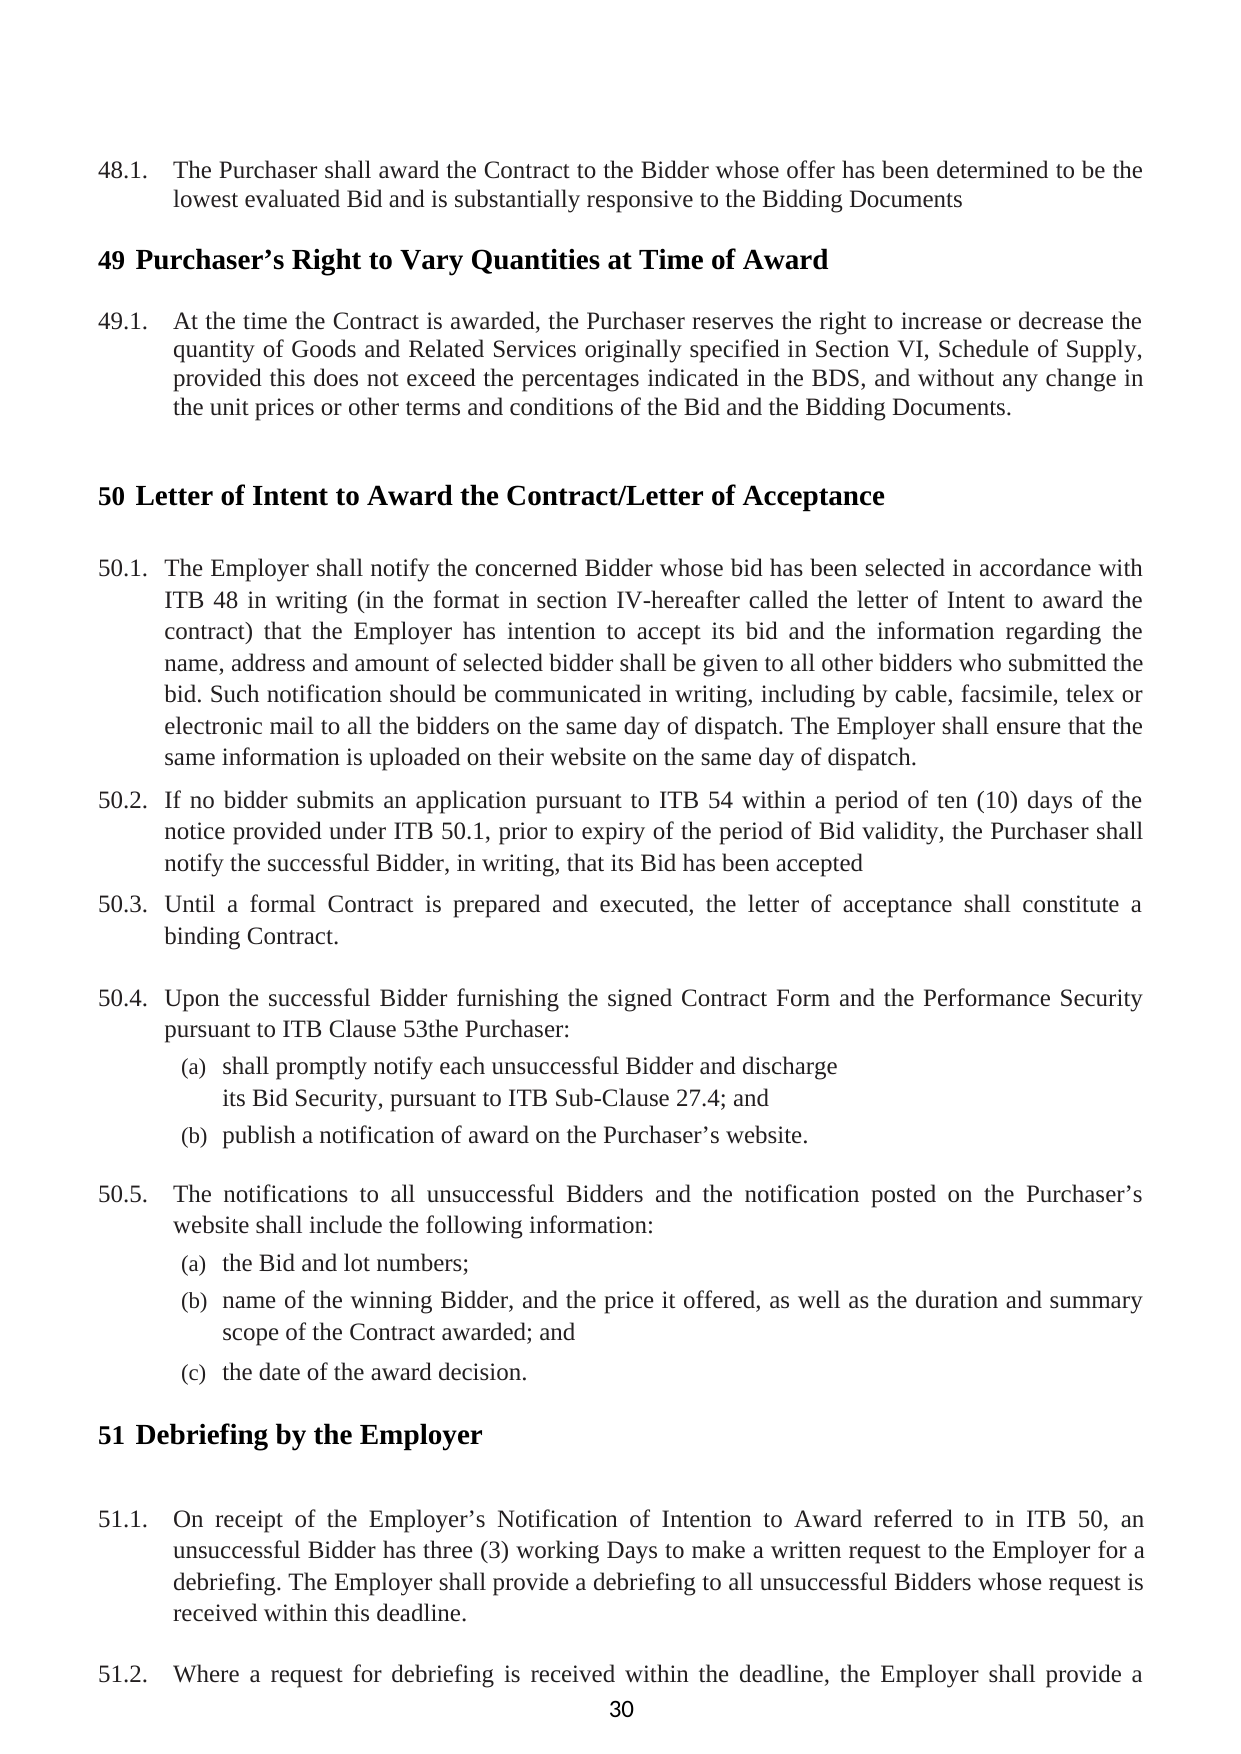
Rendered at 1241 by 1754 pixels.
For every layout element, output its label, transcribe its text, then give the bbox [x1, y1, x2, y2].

list name of the winning Bidder, and the price it offered, as well as the duration and summary scope of the Contract awarded; and [181, 1285, 1144, 1345]
list the Bid and lot numbers; [181, 1248, 1144, 1276]
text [98, 1659, 1144, 1688]
text 50.5. The notifications to all unsuccessful Bidders and the notification posted on the Purchaser’s website shall include the following information: [98, 1179, 1144, 1239]
text 48.1. The Purchaser shall award the Contract to the Bidder whose offer has been determined to be the lowest evaluated Bid and is substantially responsive to the Bidding Documents [98, 156, 1144, 213]
list shall promptly notify each unsuccessful Bidder and discharge [181, 1051, 1144, 1080]
text 51.1. On receipt of the Employer’s Notification of Intention to Award referred to in ITB 50, an unsuccessful Bidder has three (3) working Days to make a written request to the Employer for a debriefing. The Employer shall provide a debriefing to all unsuccessful Bidders whose request is received within this deadline. [98, 1504, 1146, 1627]
text its Bid Security, pursuant to ITB Sub-Clause 27.4; and [222, 1083, 1144, 1112]
subtitle Debriefing by the Employer [98, 1417, 1144, 1451]
list publish a notification of award on the Purchaser’s website. [181, 1120, 1144, 1149]
text 49.1. At the time the Contract is awarded, the Purchaser reserves the right to increase or decrease the quantity of Goods and Related Services originally specified in Section VI, Schedule of Supply, provided this does not exceed the percentages indicated in the BDS, and without any change in the unit prices or other terms and conditions of the Bid and the Bidding Documents. [98, 306, 1144, 421]
text 50.4. Upon the successful Bidder furnishing the signed Contract Form and the Performance Security pursuant to ITB Clause 53the Purchaser: [98, 983, 1144, 1043]
list the date of the award decision. [181, 1357, 1144, 1386]
subtitle Letter of Intent to Award the Contract/Letter of Acceptance [98, 478, 1144, 512]
text 50.2. If no bidder submits an application pursuant to ITB 54 within a period of ten (10) days of the notice provided under ITB 50.1, prior to expiry of the period of Bid validity, the Purchaser shall notify the successful Bidder, in writing, that its Bid has been accepted [98, 785, 1144, 877]
text 50.3. Until a formal Contract is prepared and executed, the letter of acceptance shall constitute a binding Contract. [98, 889, 1144, 950]
subtitle Purchaser’s Right to Vary Quantities at Time of Award [98, 242, 1144, 275]
text 50.1. The Employer shall notify the concerned Bidder whose bid has been selected in accordance with ITB 48 in writing (in the format in section IV-hereafter called the letter of Intent to award the contract) that the Employer has intention to accept its bid and the information regarding the name, address and amount of selected bidder shall be given to all other bidders who submitted the bid. Such notification should be communicated in writing, including by cable, facsimile, telex or electronic mail to all the bidders on the same day of dispatch. The Employer shall ensure that the same information is uploaded on their website on the same day of dispatch. [98, 553, 1144, 771]
